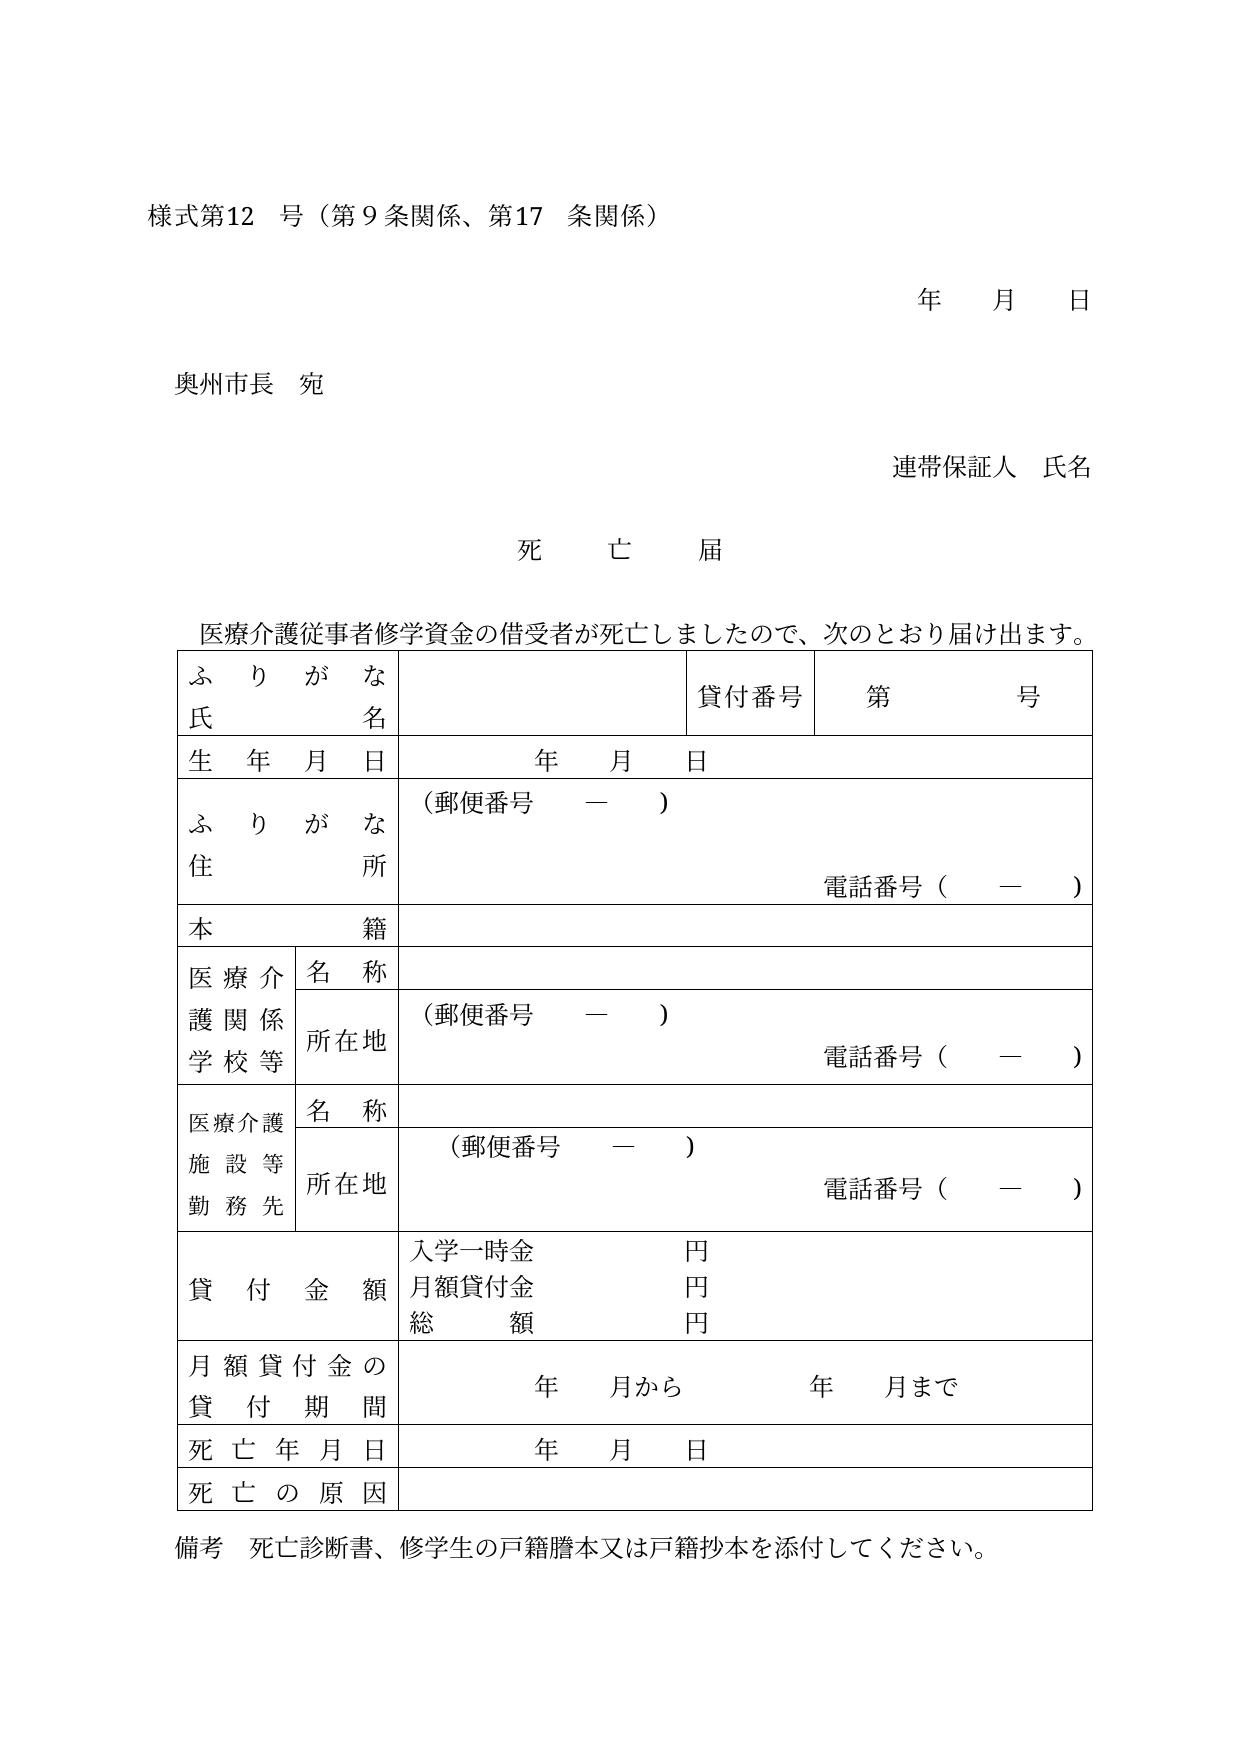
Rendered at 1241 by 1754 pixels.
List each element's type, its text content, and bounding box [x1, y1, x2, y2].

text 死亡届 [148, 525, 1093, 567]
text 連帯保証人 氏名 [148, 442, 1093, 484]
text 年 月 日 [148, 275, 1093, 317]
table_header 貸付番号 [687, 651, 814, 735]
table_cell 年 月 日 [399, 736, 1092, 777]
table_header [399, 651, 686, 735]
table_cell 月額貸付金の 貸付期間 [178, 1341, 398, 1424]
table_cell [399, 905, 1092, 946]
table_cell 死亡年月日 [178, 1425, 398, 1467]
table_cell 本籍 [178, 905, 398, 946]
table_cell 名称 [296, 947, 398, 989]
table_header 第 号 [815, 651, 1092, 735]
table_cell 貸付金額 [178, 1232, 398, 1340]
table_cell 名称 [296, 1085, 398, 1127]
text 医療介護従事者修学資金の借受者が死亡しましたので、次のとおり届け出ます。 [174, 609, 1093, 650]
table_cell [399, 1468, 1092, 1509]
table_cell 医療介護施設等 勤務先 [178, 1085, 295, 1231]
text 奥州市長 宛 [148, 359, 1093, 400]
table_cell [399, 947, 1092, 989]
text 様式第12号（第９条関係、第17条関係） [148, 196, 1093, 234]
table_header ふりがな 氏名 [178, 651, 398, 735]
table_cell （郵便番号 ― ) 電話番号（ ― ) [399, 779, 1092, 903]
table_cell 年 月から 年 月まで [399, 1341, 1092, 1424]
table_cell 年 月 日 [399, 1425, 1092, 1467]
table_cell 死亡の原因 [178, 1468, 398, 1509]
table_cell 生年月日 [178, 736, 398, 777]
table_cell 医療介護関係学校等 [178, 947, 295, 1084]
table_cell （郵便番号 ― ) 電話番号（ ― ) [399, 1128, 1092, 1231]
table_cell （郵便番号 ― ) 電話番号（ ― ) [399, 990, 1092, 1084]
table_cell 所在地 [296, 990, 398, 1084]
table_cell 所在地 [296, 1128, 398, 1231]
table_cell 入学一時金 円 月額貸付金 円 総 額 円 [399, 1232, 1092, 1340]
table_cell [399, 1085, 1092, 1127]
table_cell ふりがな 住所 [178, 779, 398, 903]
text 備考 死亡診断書、修学生の戸籍謄本又は戸籍抄本を添付してください。 [148, 1523, 1093, 1565]
